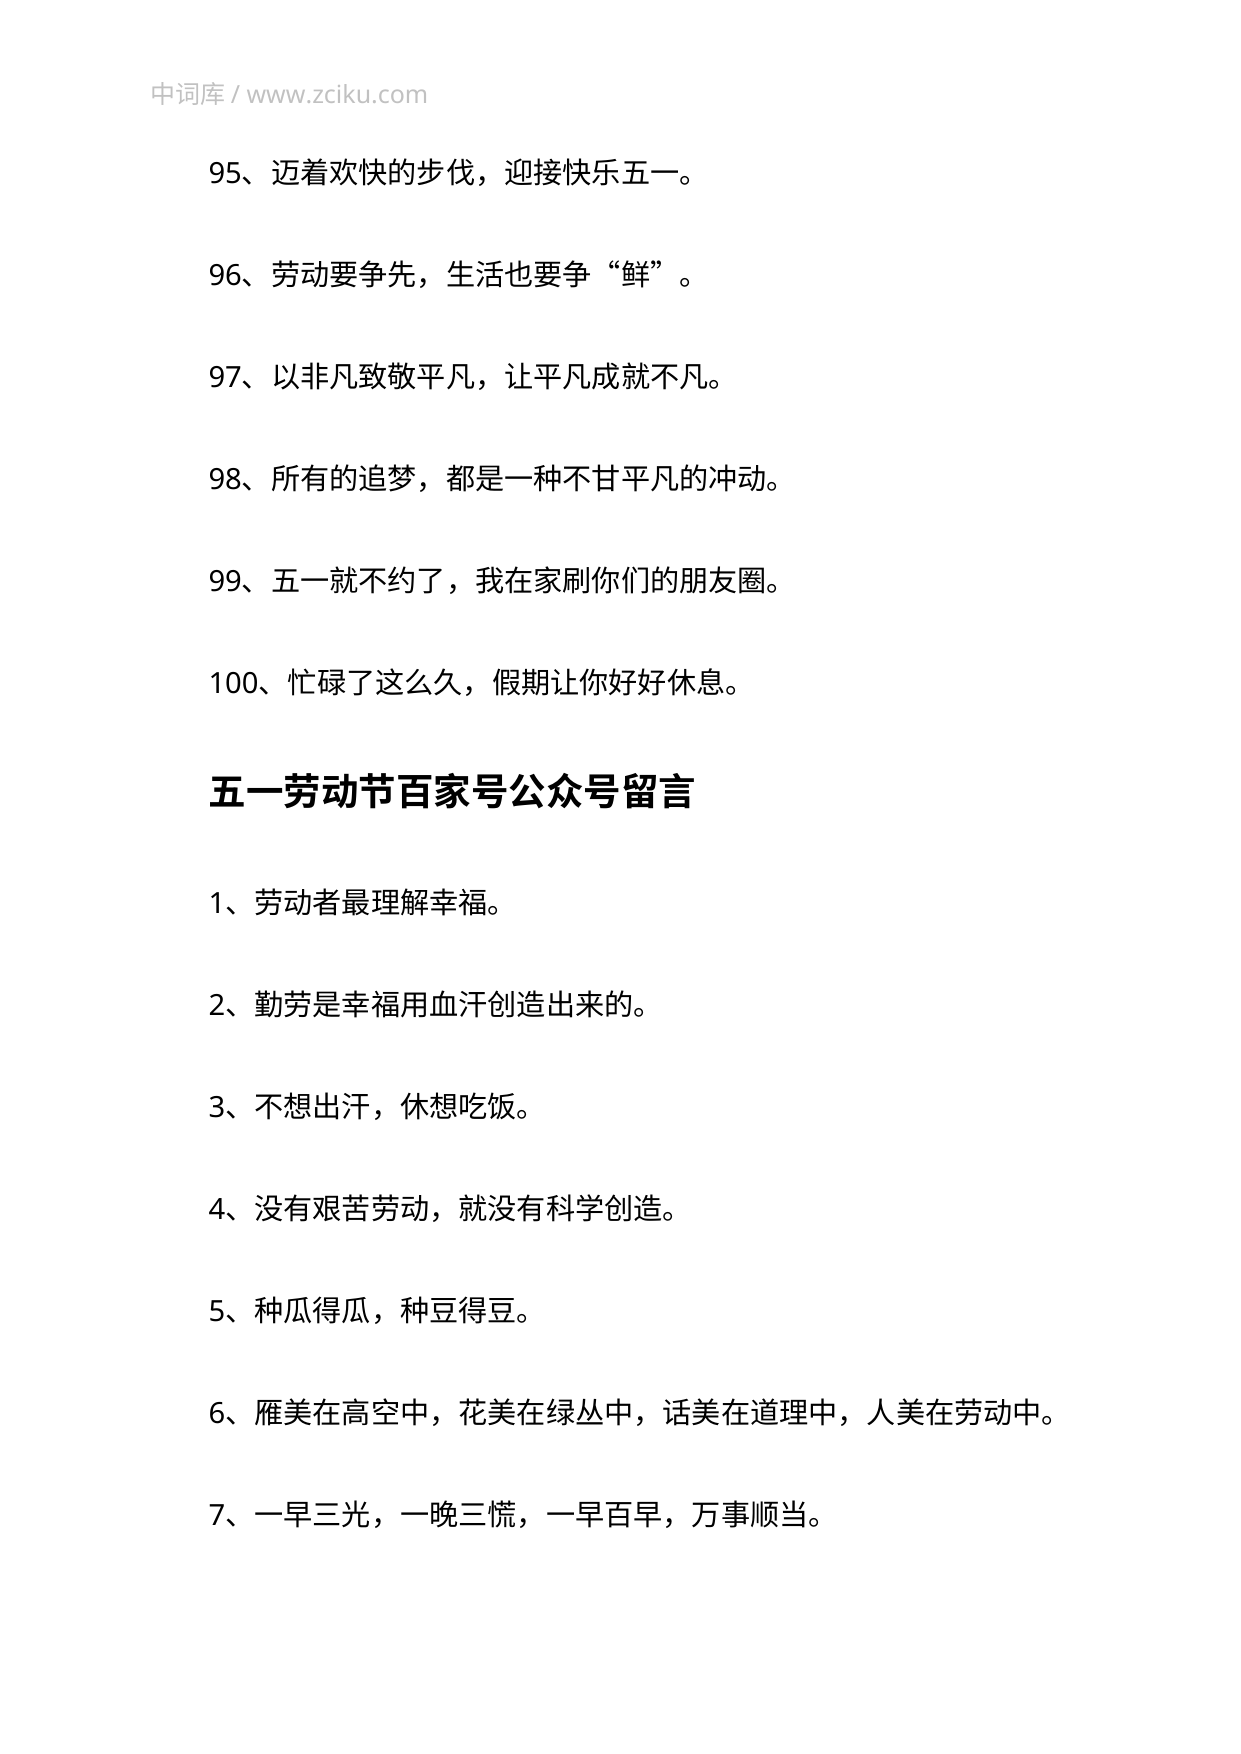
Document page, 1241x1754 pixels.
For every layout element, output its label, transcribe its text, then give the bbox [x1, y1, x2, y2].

text 96、劳动要争先，生活也要争“鲜”。 [150, 252, 1090, 294]
text 5、种瓜得瓜，种豆得豆。 [150, 1287, 1090, 1329]
text 2、勤劳是幸福用血汗创造出来的。 [150, 981, 1090, 1024]
text 95、迈着欢快的步伐，迎接快乐五一。 [150, 150, 1090, 192]
text 3、不想出汗，休想吃饭。 [150, 1083, 1090, 1126]
text 五一劳动节百家号公众号留言 [150, 762, 1090, 816]
text 97、以非凡致敬平凡，让平凡成就不凡。 [150, 354, 1090, 396]
text 1、劳动者最理解幸福。 [150, 879, 1090, 922]
text 6、雁美在高空中，花美在绿丛中，话美在道理中，人美在劳动中。 [150, 1389, 1090, 1432]
text 99、五一就不约了，我在家刷你们的朋友圈。 [150, 558, 1090, 600]
text 7、一早三光，一晚三慌，一早百早，万事顺当。 [150, 1491, 1090, 1533]
text 98、所有的追梦，都是一种不甘平凡的冲动。 [150, 456, 1090, 498]
text 100、忙碌了这么久，假期让你好好休息。 [150, 660, 1090, 702]
text 4、没有艰苦劳动，就没有科学创造。 [150, 1185, 1090, 1228]
